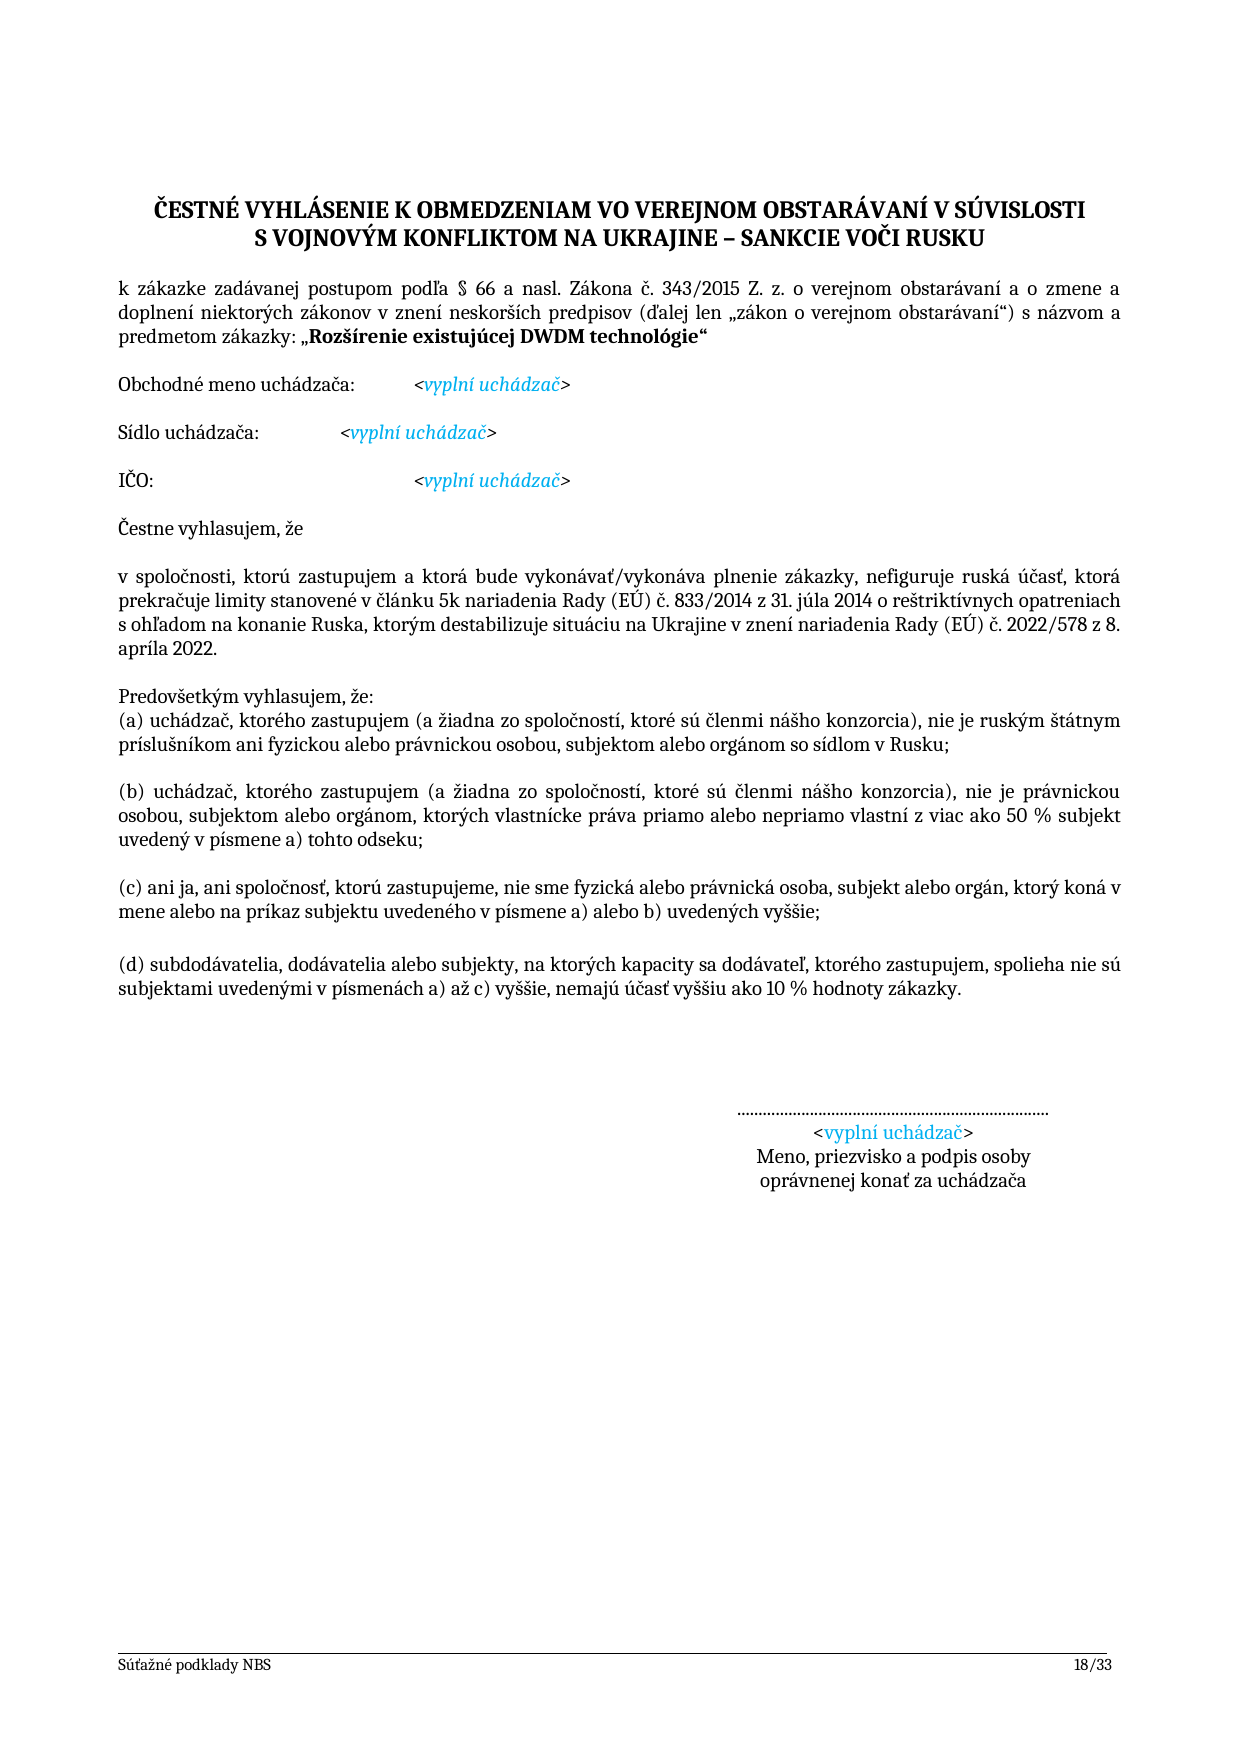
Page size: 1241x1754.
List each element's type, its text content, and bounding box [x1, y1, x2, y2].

text (c) ani ja, ani spoločnosť, ktorú zastupujeme, nie sme fyzická alebo právnická osoba, subjekt alebo orgán, ktorý koná v mene alebo na príkaz subjektu uvedeného v písmene a) alebo b) uvedených vyššie; [118, 876, 1122, 924]
text (d) subdodávatelia, dodávatelia alebo subjekty, na ktorých kapacity sa dodávateľ, ktorého zastupujem, spolieha nie sú subjektami uvedenými v písmenách a) až c) vyššie, nemajú účasť vyššiu ako 10 % hodnoty zákazky. [118, 953, 1122, 1001]
text <vyplní uchádzač> [664, 1120, 1122, 1144]
text Meno, priezvisko a podpis osoby [664, 1144, 1122, 1168]
text Obchodné meno uchádzača: <vyplní uchádzač> [118, 373, 1122, 397]
text oprávnenej konať za uchádzača [664, 1168, 1122, 1192]
text IČO: <vyplní uchádzač> [118, 469, 1122, 493]
text (b) uchádzač, ktorého zastupujem (a žiadna zo spoločností, ktoré sú členmi nášho konzorcia), nie je právnickou osobou, subjektom alebo orgánom, ktorých vlastnícke práva priamo alebo nepriamo vlastní z viac ako 50 % subjekt uvedený v písmene a) tohto odseku; [118, 780, 1122, 852]
text ......................................................................... [664, 1096, 1122, 1120]
text Čestne vyhlasujem, že [118, 517, 1122, 541]
text Predovšetkým vyhlasujem, že: [118, 684, 1122, 708]
text v spoločnosti, ktorú zastupujem a ktorá bude vykonávať/vykonáva plnenie zákazky, nefiguruje ruská účasť, ktorá prekračuje limity stanovené v článku 5k nariadenia Rady (EÚ) č. 833/2014 z 31. júla 2014 o reštriktívnych opatreniach s ohľadom na konanie Ruska, ktorým destabilizuje situáciu na Ukrajine v znení nariadenia Rady (EÚ) č. 2022/578 z 8. apríla 2022. [118, 564, 1122, 660]
text Sídlo uchádzača: <vyplní uchádzač> [118, 421, 1122, 445]
text ČESTNÉ VYHLÁSENIE K OBMEDZENIAM VO VEREJNOM OBSTARÁVANÍ V SÚVISLOSTI [118, 196, 1122, 224]
text (a) uchádzač, ktorého zastupujem (a žiadna zo spoločností, ktoré sú členmi nášho konzorcia), nie je ruským štátnym príslušníkom ani fyzickou alebo právnickou osobou, subjektom alebo orgánom so sídlom v Rusku; [118, 708, 1122, 756]
text S VOJNOVÝM KONFLIKTOM NA UKRAJINE – SANKCIE VOČI RUSKU [118, 224, 1122, 253]
text k zákazke zadávanej postupom podľa § 66 a nasl. Zákona č. 343/2015 Z. z. o verejnom obstarávaní a o zmene a doplnení niektorých zákonov v znení neskorších predpisov (ďalej len „zákon o verejnom obstarávaní“) s názvom a predmetom zákazky: „Rozšírenie existujúcej DWDM technológie“ [118, 277, 1122, 349]
